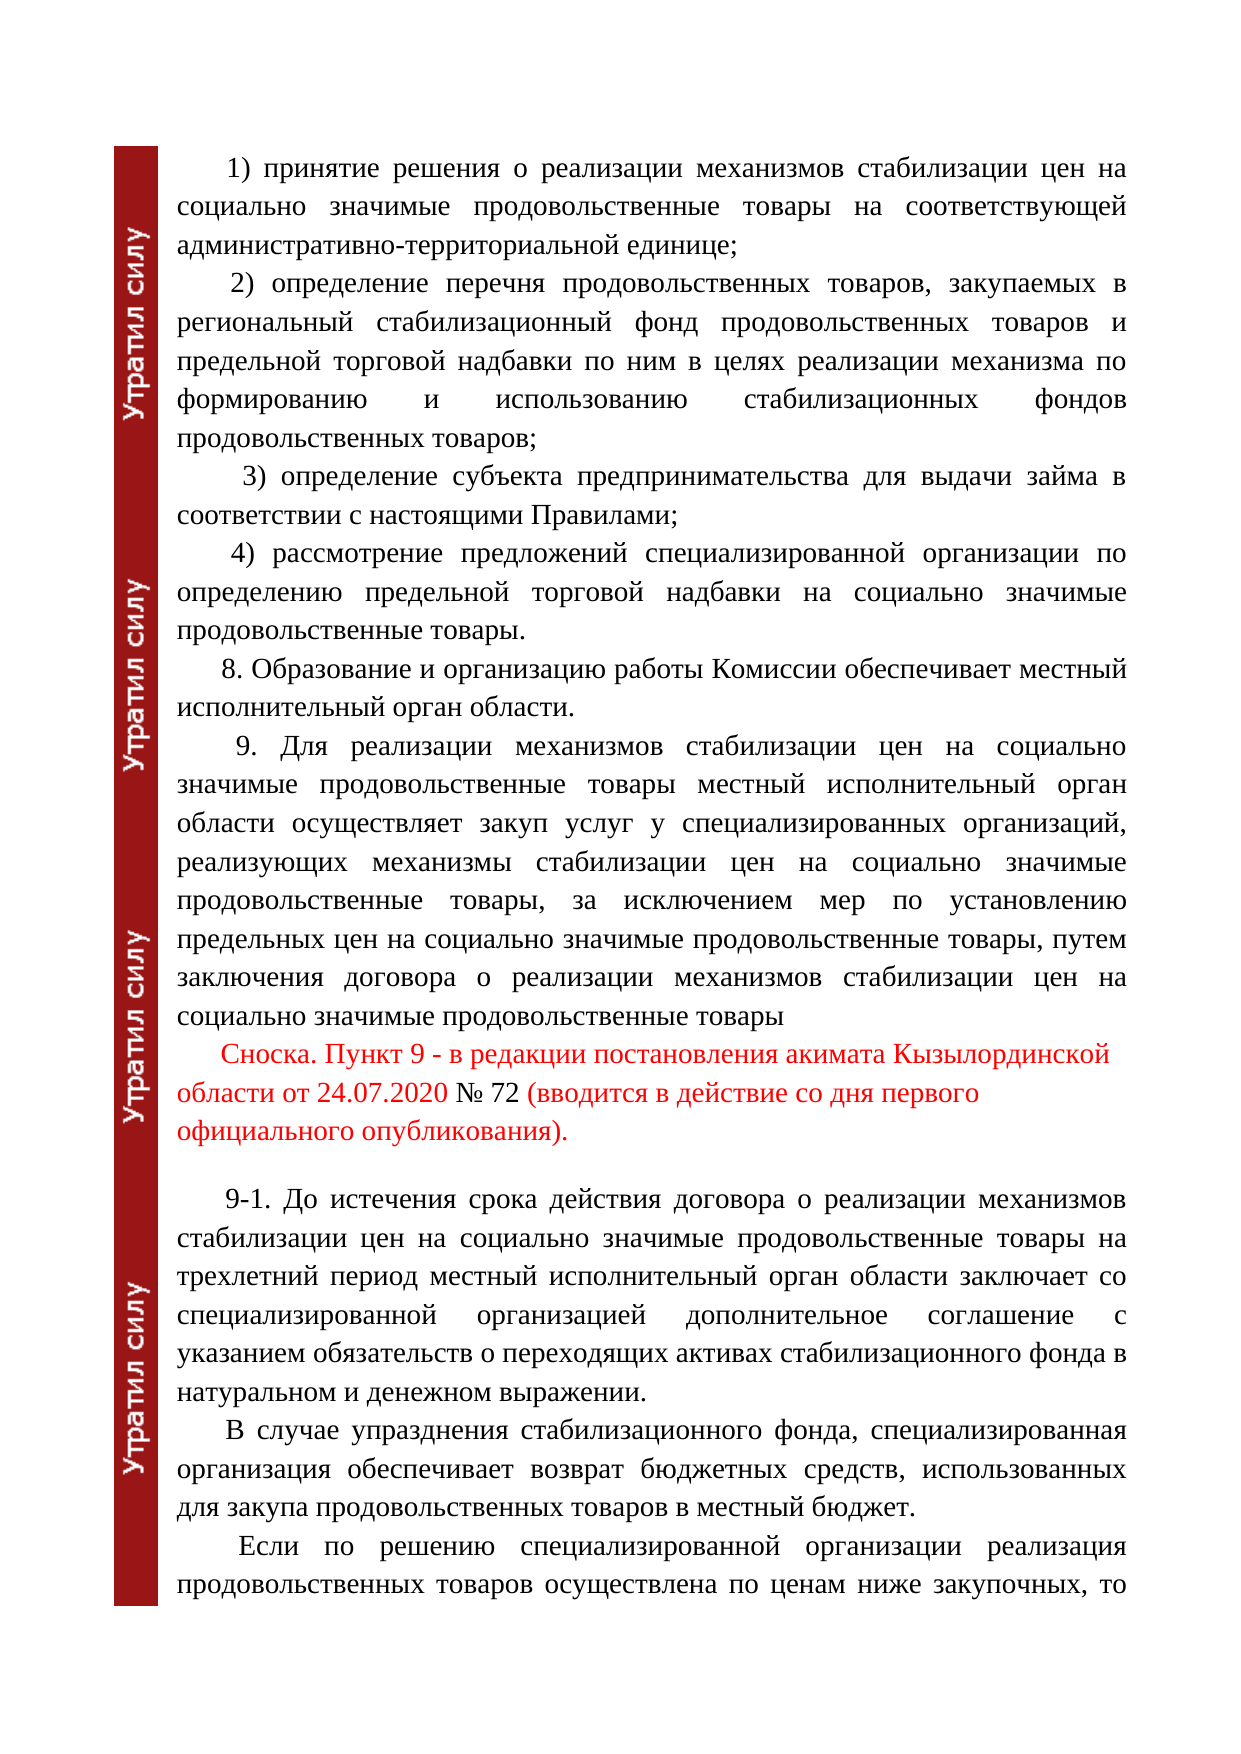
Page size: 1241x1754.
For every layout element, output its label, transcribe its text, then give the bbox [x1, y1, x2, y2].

picture [114, 1031, 158, 1036]
text 2) определение перечня продовольственных товаров, закупаемых в региональный стабилизационный фонд продовольственных товаров и предельной торговой надбавки по ним в целях реализации механизма по формированию и использованию стабилизационных фондов продовольственных товаров; [112, 266, 1128, 453]
text 9-1. До истечения срока действия договора о реализации механизмов стабилизации цен на социально значимые продовольственные товары на трехлетний период местный исполнительный орган области заключает со специализированной организацией дополнительное соглашение с указанием обязательств о переходящих активах стабилизационного фонда в натуральном и денежном выражении. [112, 1181, 1128, 1407]
text В случае упразднения стабилизационного фонда, специализированная организация обеспечивает возврат бюджетных средств, использованных для закупа продовольственных товаров в местный бюджет. [112, 1412, 1128, 1523]
picture [114, 530, 158, 535]
text 9. Для реализации механизмов стабилизации цен на социально значимые продовольственные товары местный исполнительный орган области осуществляет закуп услуг у специализированных организаций, реализующих механизмы стабилизации цен на социально значимые продовольственные товары, за исключением мер по установлению предельных цен на социально значимые продовольственные товары, путем заключения договора о реализации механизмов стабилизации цен на социально значимые продовольственные товары [112, 728, 1128, 1031]
text 3) определение субъекта предпринимательства для выдачи займа в соответствии с настоящими Правилами; [112, 458, 1128, 530]
text Сноска. Пункт 9 - в редакции постановления акимата Кызылординской области от 24.07.2020 № 72 (вводится в действие со дня первого официального опубликования). [112, 1036, 1128, 1177]
picture [114, 146, 158, 150]
picture [114, 453, 158, 458]
text 1) принятие решения о реализации механизмов стабилизации цен на социально значимые продовольственные товары на соответствующей административно-территориальной единице; [112, 150, 1128, 261]
picture [114, 646, 158, 651]
picture [114, 261, 158, 266]
picture [114, 1600, 158, 1606]
text 8. Образование и организацию работы Комиссии обеспечивает местный исполнительный орган области. [112, 651, 1128, 723]
picture [114, 723, 158, 728]
picture [114, 1407, 158, 1412]
picture [114, 1177, 158, 1181]
picture [114, 1523, 158, 1528]
text 4) рассмотрение предложений специализированной организации по определению предельной торговой надбавки на социально значимые продовольственные товары. [112, 535, 1128, 646]
